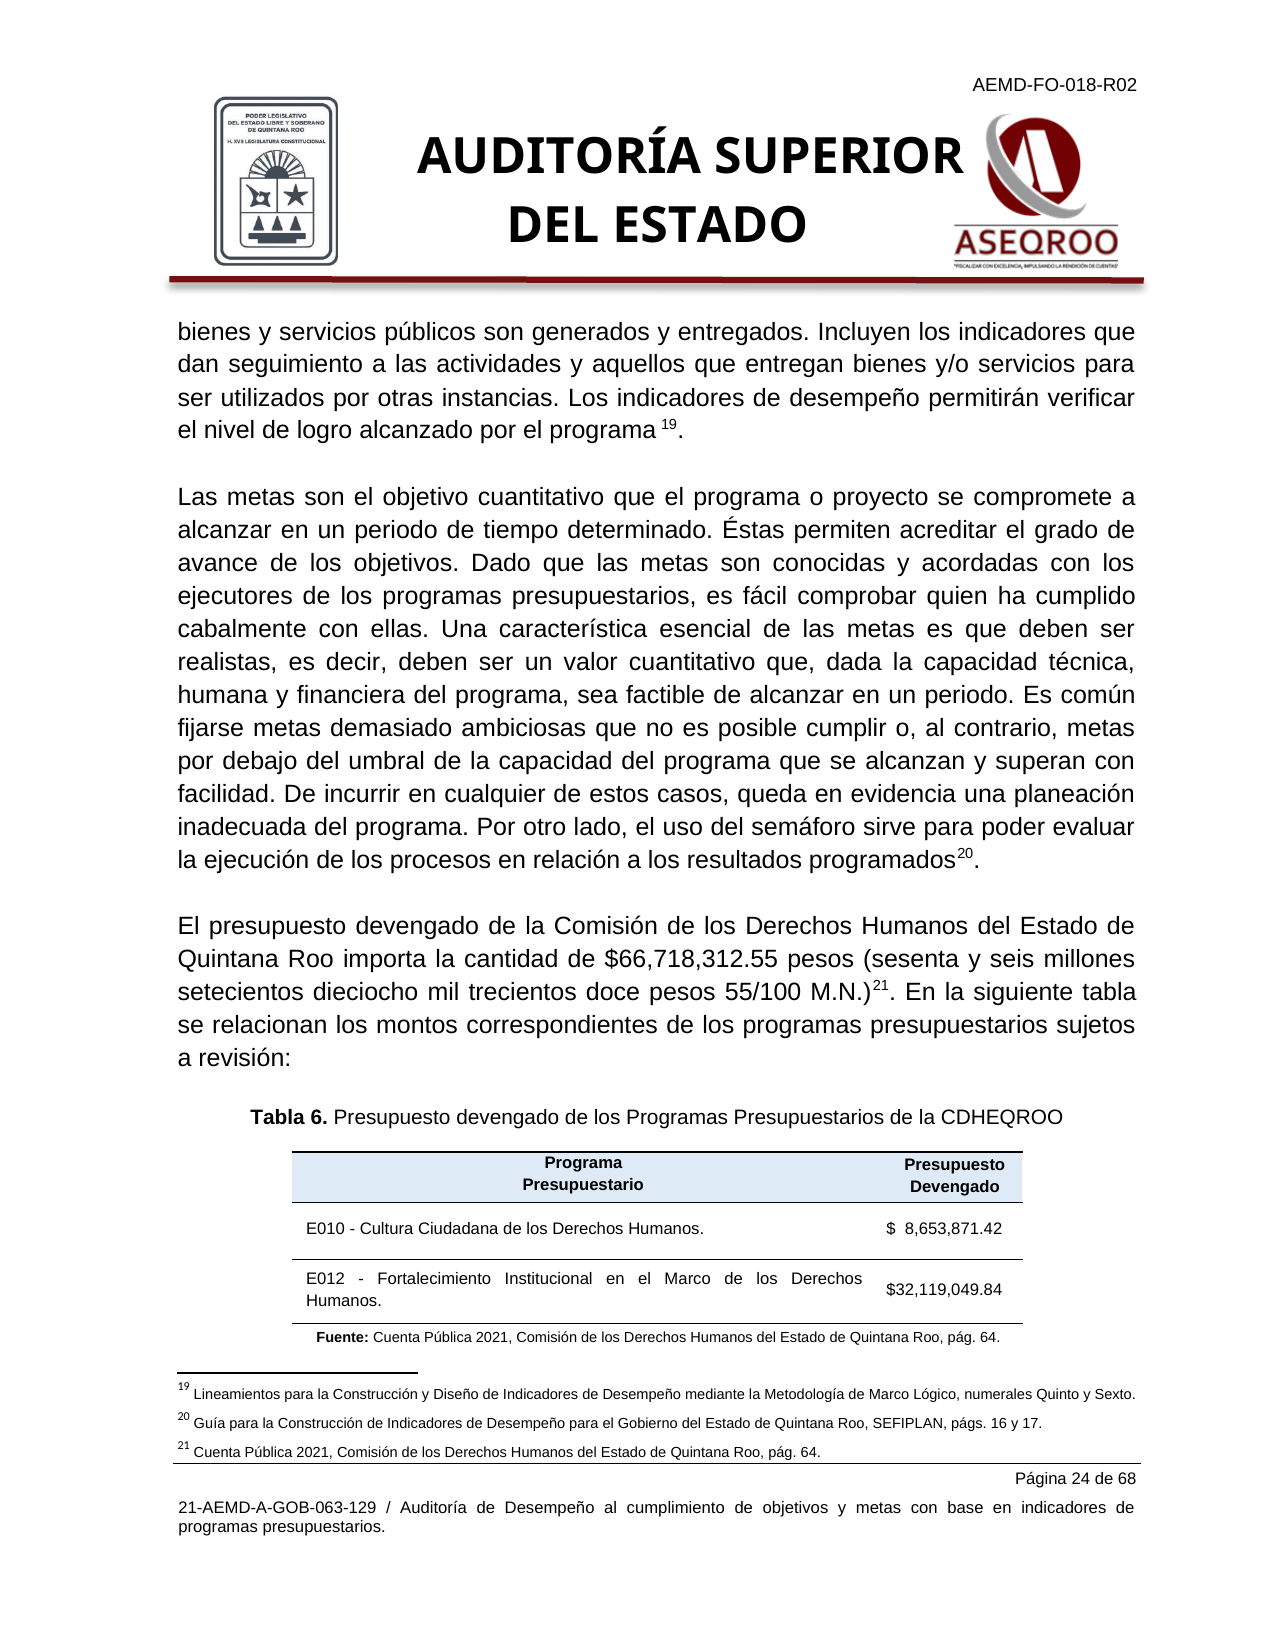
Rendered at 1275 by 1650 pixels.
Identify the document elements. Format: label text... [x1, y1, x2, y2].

text Tabla 6. Presupuesto devengado de los Programas Presupuestarios de la CDHEQROO [177, 1105, 1137, 1129]
table_cell E012 - Fortalecimiento Institucional en el Marco de los Derechos Humanos. [292, 1260, 875, 1323]
picture [954, 114, 1118, 269]
text El presupuesto devengado de la Comisión de los Derechos Humanos del Estado de Quintana Roo importa la cantidad de $66,718,312.55 pesos (sesenta y seis millones setecientos dieciocho mil trecientos doce pesos 55/100 M.N.). En la siguiente tabla se relacionan los montos correspondientes de los programas presupuestarios sujetos a revisión: [177, 911, 1137, 1072]
table_cell E010 - Cultura Ciudadana de los Derechos Humanos. [292, 1203, 875, 1259]
table_header Presupuesto Devengado [875, 1153, 1022, 1202]
table_cell Fuente: Cuenta Pública 2021, Comisión de los Derechos Humanos del Estado de Quintana Roo, pág. 64. [292, 1324, 1022, 1354]
table_header Programa Presupuestario [292, 1153, 875, 1202]
picture [213, 95, 338, 266]
table_cell $32,119,049.84 [875, 1260, 1022, 1323]
text Las metas son el objetivo cuantitativo que el programa o proyecto se compromete a alcanzar en un periodo de tiempo determinado. Éstas permiten acreditar el grado de avance de los objetivos. Dado que las metas son conocidas y acordadas con los ejecutores de los programas presupuestarios, es fácil comprobar quien ha cumplido cabalmente con ellas. Una característica esencial de las metas es que deben ser realistas, es decir, deben ser un valor cuantitativo que, dada la capacidad técnica, humana y financiera del programa, sea factible de alcanzar en un periodo. Es común fijarse metas demasiado ambiciosas que no es posible cumplir o, al contrario, metas por debajo del umbral de la capacidad del programa que se alcanzan y superan con facilidad. De incurrir en cualquier de estos casos, queda en evidencia una planeación inadecuada del programa. Por otro lado, el uso del semáforo sirve para poder evaluar la ejecución de los procesos en relación a los resultados programados. [177, 482, 1137, 873]
table_cell $ 8,653,871.42 [875, 1203, 1022, 1259]
